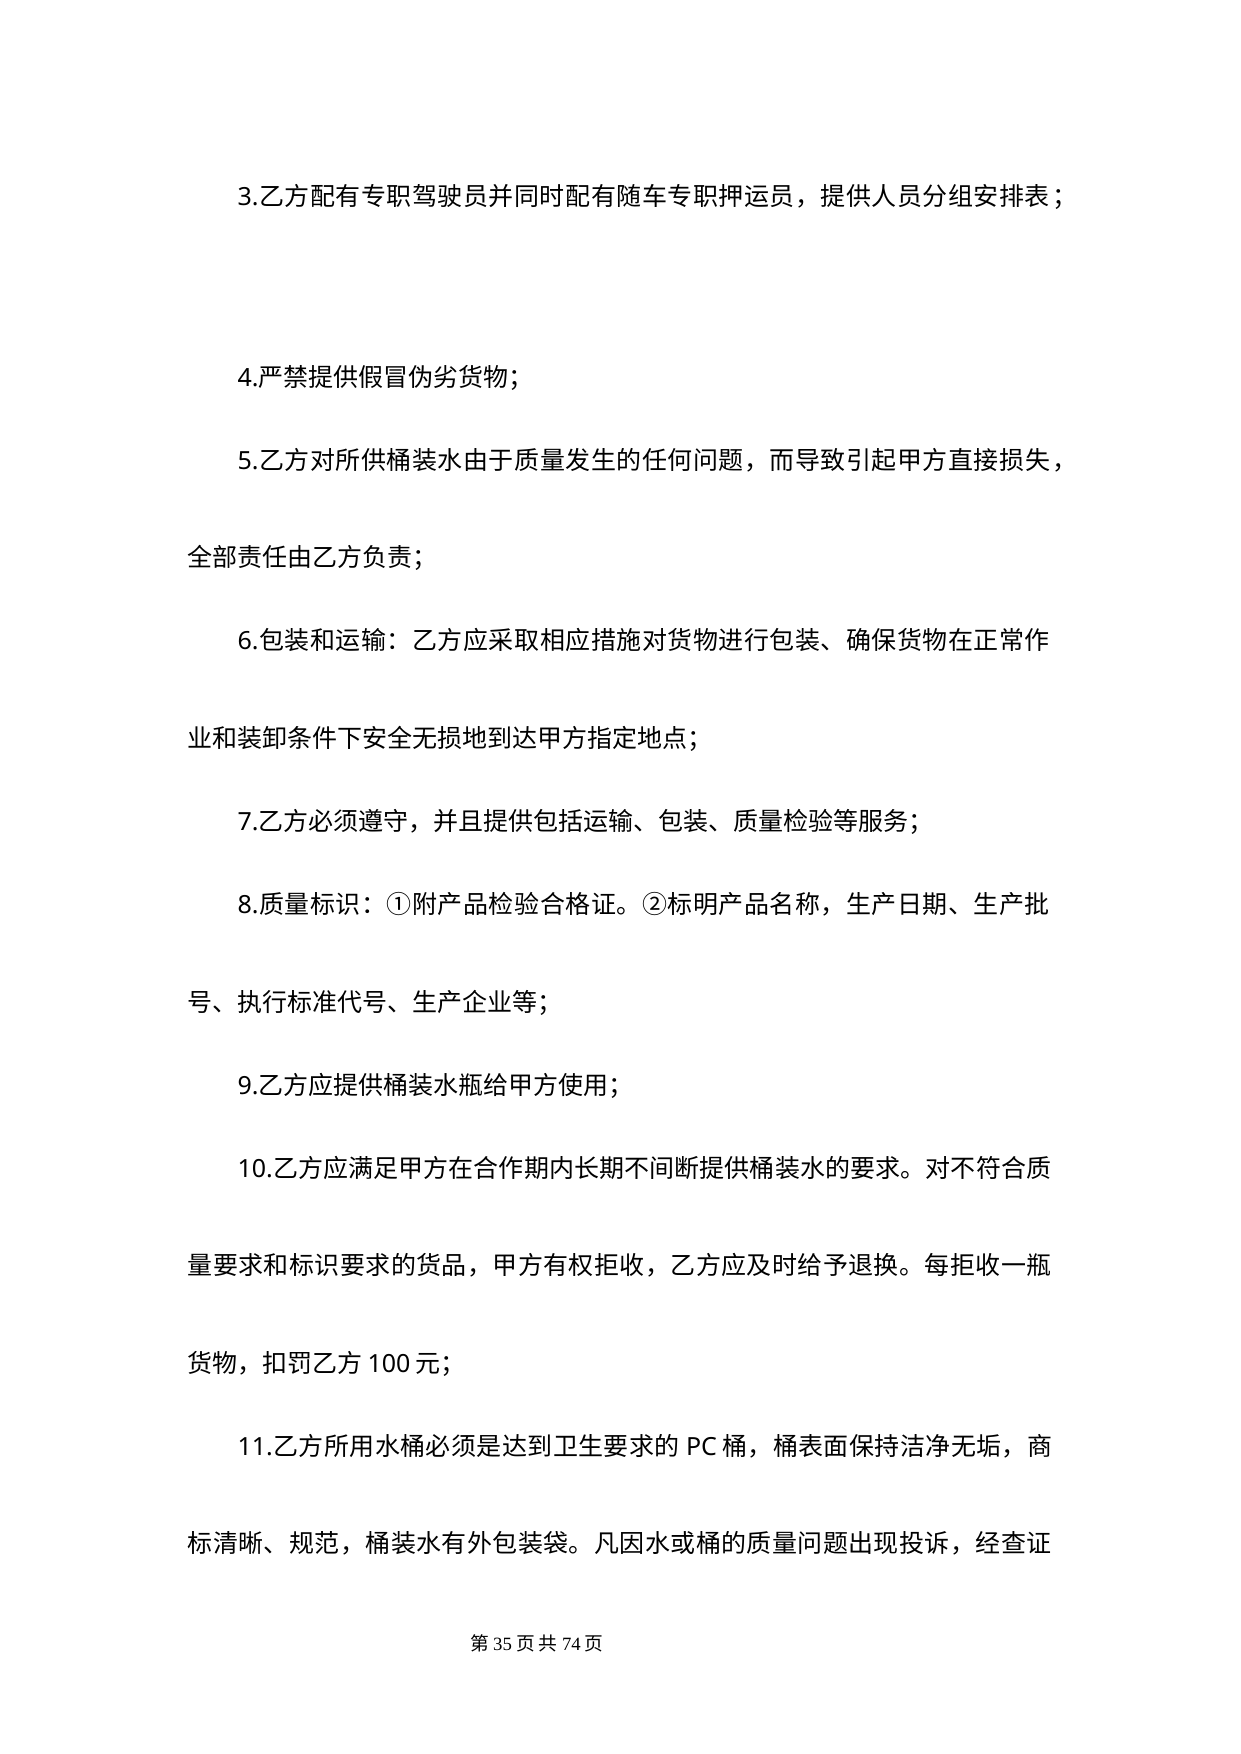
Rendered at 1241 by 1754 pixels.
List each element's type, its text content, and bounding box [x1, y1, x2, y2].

list 3.乙方配有专职驾驶员并同时配有随车专职押运员，提供人员分组安排表； [187, 162, 1053, 324]
list 10.乙方应满足甲方在合作期内长期不间断提供桶装水的要求。对不符合质量要求和标识要求的货品，甲方有权拒收，乙方应及时给予退换。每拒收一瓶货物，扣罚乙方100元； [187, 1134, 1053, 1394]
list 6.包装和运输：乙方应采取相应措施对货物进行包装、确保货物在正常作业和装卸条件下安全无损地到达甲方指定地点； [187, 606, 1053, 769]
list 5.乙方对所供桶装水由于质量发生的任何问题，而导致引起甲方直接损失，全部责任由乙方负责； [187, 426, 1053, 588]
list 4.严禁提供假冒伪劣货物； [187, 343, 1053, 408]
list 7.乙方必须遵守，并且提供包括运输、包装、质量检验等服务； [187, 787, 1053, 852]
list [187, 1412, 1053, 1574]
list 8.质量标识：①附产品检验合格证。②标明产品名称，生产日期、生产批号、执行标准代号、生产企业等； [187, 870, 1053, 1033]
list 9.乙方应提供桶装水瓶给甲方使用； [187, 1051, 1053, 1116]
